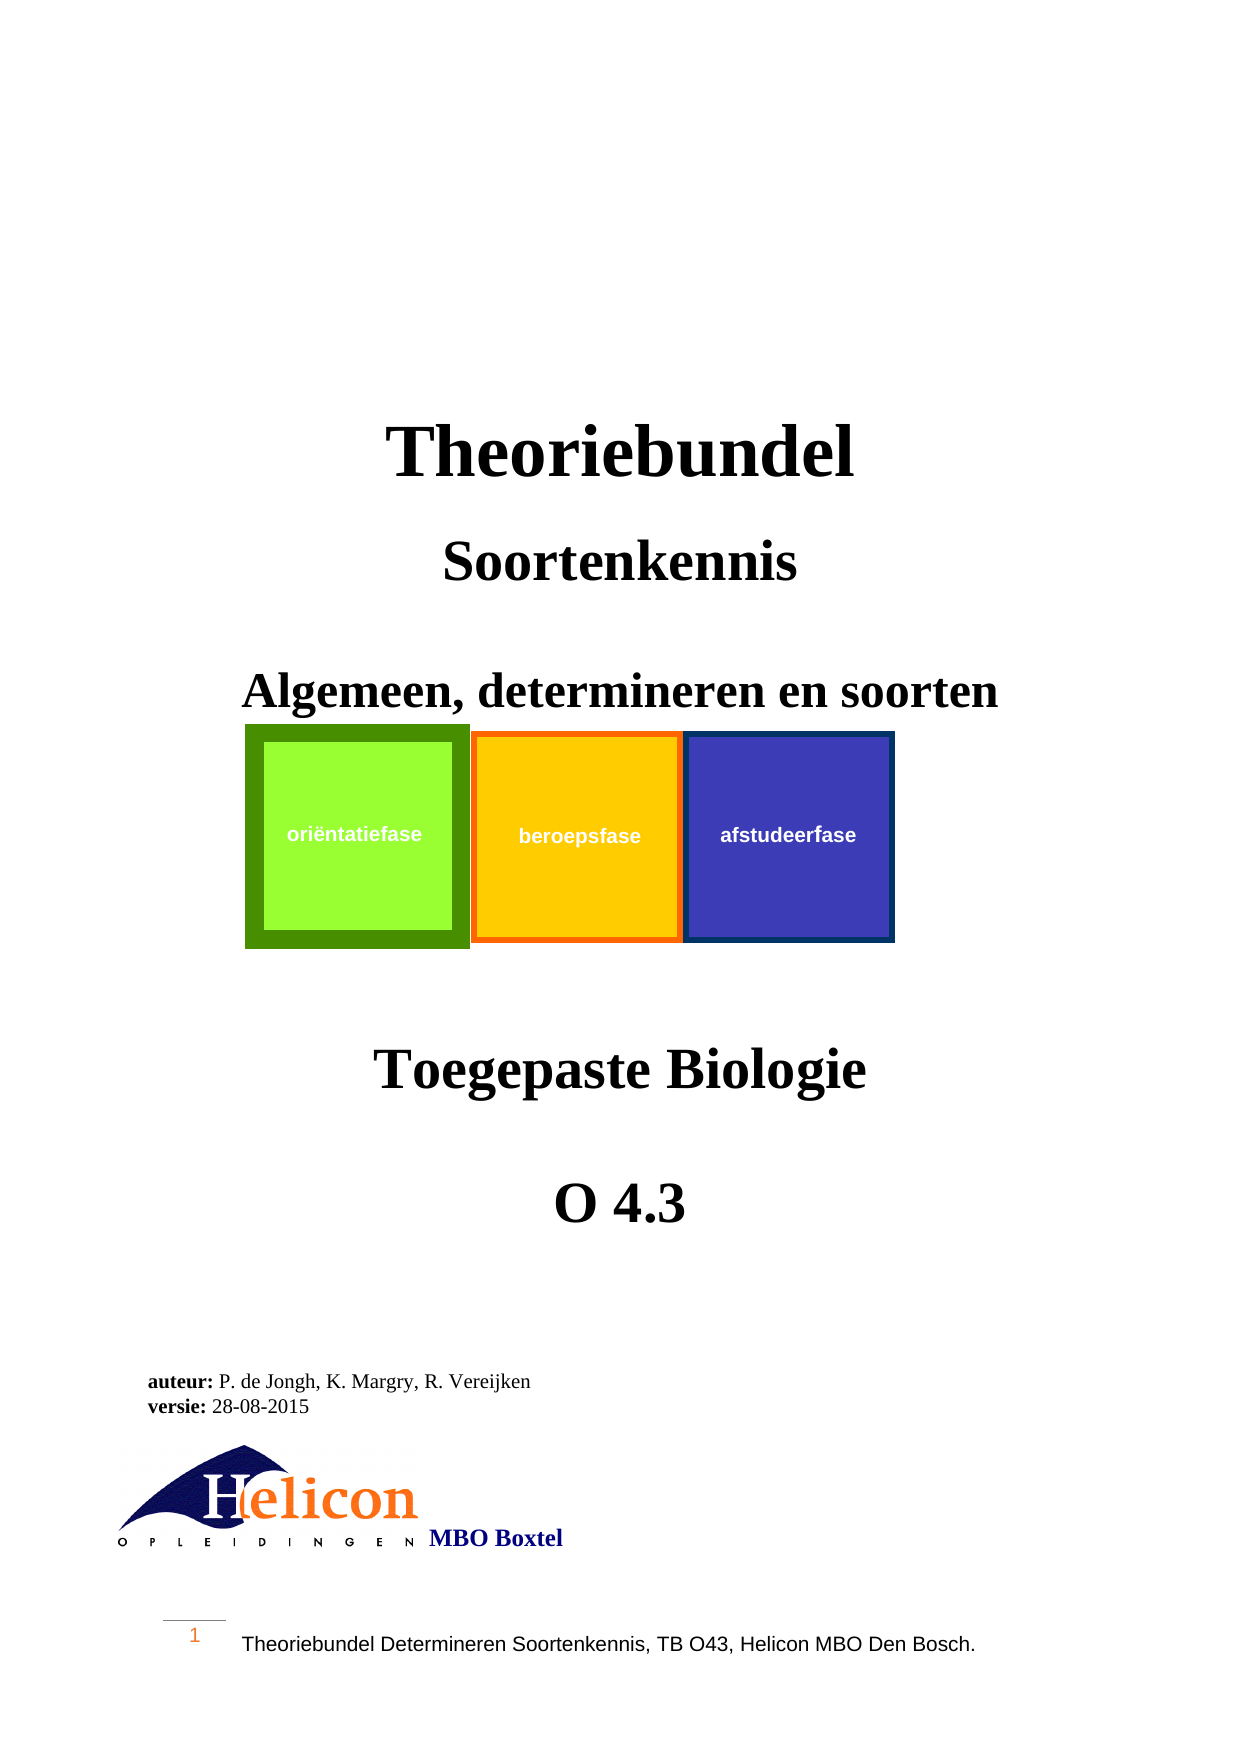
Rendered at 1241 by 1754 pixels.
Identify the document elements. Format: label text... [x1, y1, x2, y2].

text Theoriebundel [148, 406, 1093, 493]
text Soortenkennis [148, 526, 1093, 593]
subtitle MBO Boxtel [148, 1523, 1093, 1552]
text O 4.3 [148, 1168, 1093, 1235]
picture [118, 1445, 418, 1548]
subtitle auteur: P. de Jongh, K. Margry, R. Vereijken [148, 1369, 1093, 1393]
text Algemeen, determineren en soorten [148, 660, 1093, 718]
text Toegepaste Biologie [148, 1034, 1093, 1101]
subtitle versie: 28-08-2015 [148, 1393, 1093, 1418]
